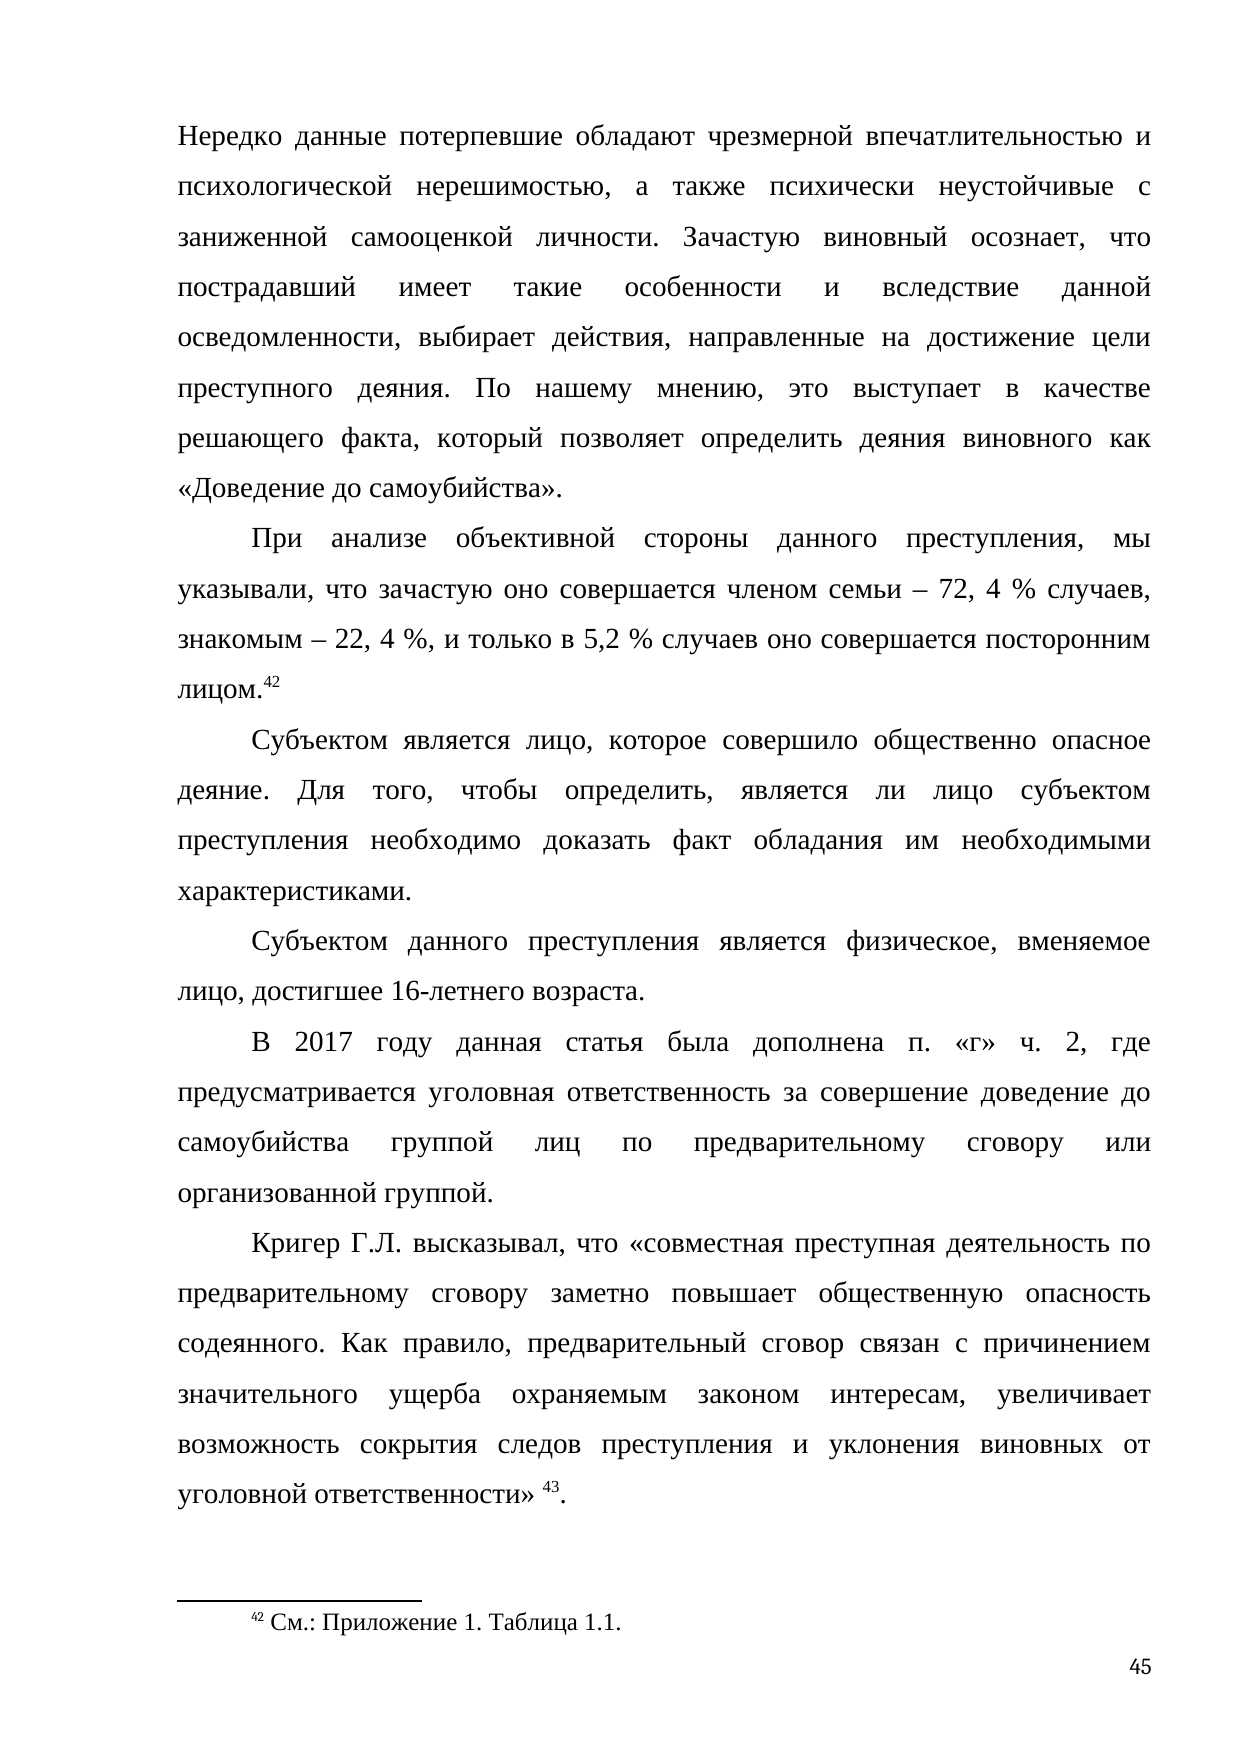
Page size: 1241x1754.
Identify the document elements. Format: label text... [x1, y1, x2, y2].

text Субъектом является лицо, которое совершило общественно опасное деяние. Для того, чтобы определить, является ли лицо субъектом преступления необходимо доказать факт обладания им необходимыми характеристиками. [177, 722, 1152, 906]
text При анализе объективной стороны данного преступления, мы указывали, что зачастую оно совершается членом семьи – 72, 4 % случаев, знакомым – 22, 4 %, и только в 5,2 % случаев оно совершается посторонним лицом. [177, 521, 1152, 705]
text В 2017 году данная статья была дополнена п. «г» ч. 2, где предусматривается уголовная ответственность за совершение доведение до самоубийства группой лиц по предварительному сговору или организованной группой. [177, 1024, 1152, 1208]
text Кригер Г.Л. высказывал, что «совместная преступная деятельность по предварительному сговору заметно повышает общественную опасность содеянного. Как правило, предварительный сговор связан с причинением значительного ущерба охраняемым законом интересам, увеличивает возможность сокрытия следов преступления и уклонения виновных от уголовной ответственности» . [177, 1225, 1152, 1510]
text Субъектом данного преступления является физическое, вменяемое лицо, достигшее 16-летнего возраста. [177, 923, 1152, 1007]
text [177, 118, 1152, 504]
